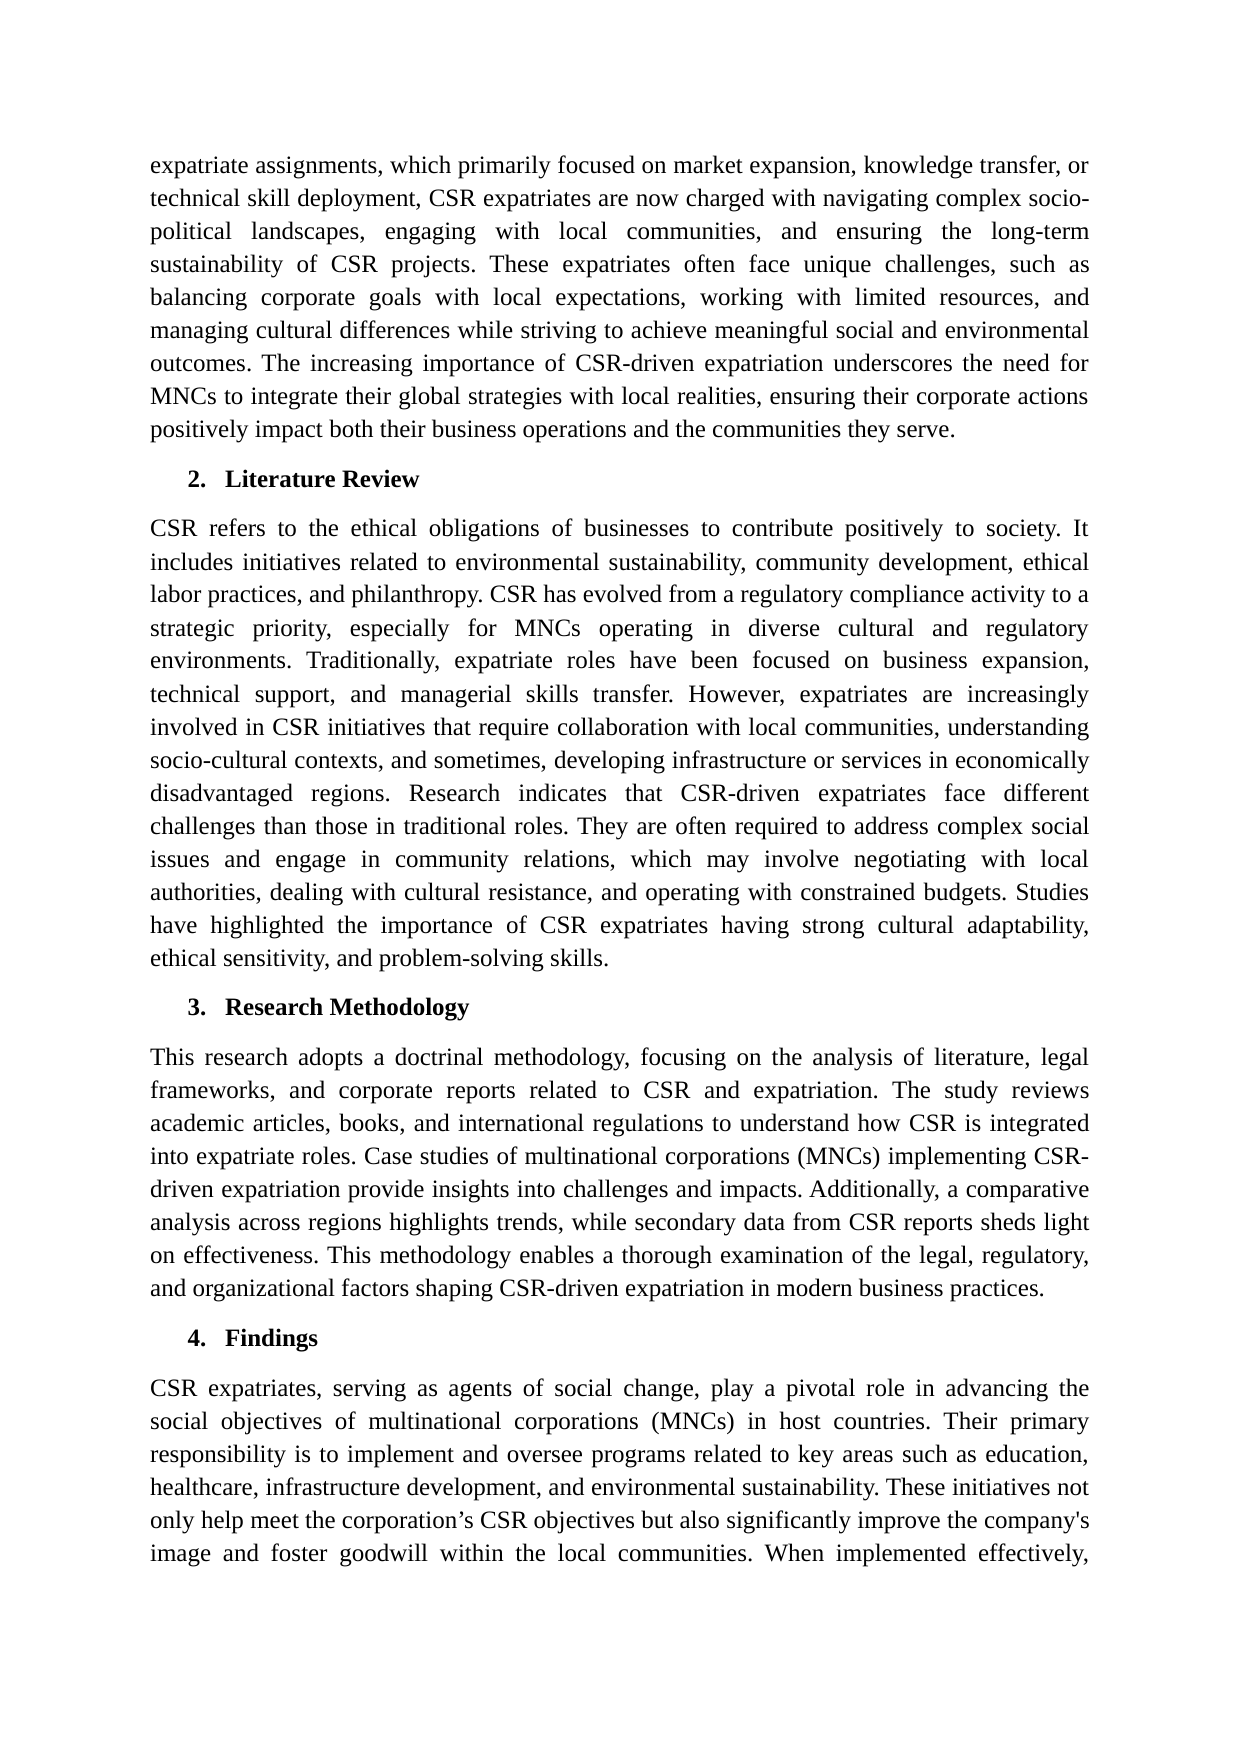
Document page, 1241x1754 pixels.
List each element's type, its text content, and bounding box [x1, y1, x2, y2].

list Research Methodology [187, 992, 1090, 1021]
list Findings [187, 1323, 1090, 1352]
list Literature Review [187, 464, 1090, 493]
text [150, 150, 1090, 443]
text This research adopts a doctrinal methodology, focusing on the analysis of literature, legal frameworks, and corporate reports related to CSR and expatriation. The study reviews academic articles, books, and international regulations to understand how CSR is integrated into expatriate roles. Case studies of multinational corporations (MNCs) implementing CSR-driven expatriation provide insights into challenges and impacts. Additionally, a comparative analysis across regions highlights trends, while secondary data from CSR reports sheds light on effectiveness. This methodology enables a thorough examination of the legal, regulatory, and organizational factors shaping CSR-driven expatriation in modern business practices. [150, 1042, 1090, 1302]
text CSR refers to the ethical obligations of businesses to contribute positively to society. It includes initiatives related to environmental sustainability, community development, ethical labor practices, and philanthropy. CSR has evolved from a regulatory compliance activity to a strategic priority, especially for MNCs operating in diverse cultural and regulatory environments. Traditionally, expatriate roles have been focused on business expansion, technical support, and managerial skills transfer. However, expatriates are increasingly involved in CSR initiatives that require collaboration with local communities, understanding socio-cultural contexts, and sometimes, developing infrastructure or services in economically disadvantaged regions. Research indicates that CSR-driven expatriates face different challenges than those in traditional roles. They are often required to address complex social issues and engage in community relations, which may involve negotiating with local authorities, dealing with cultural resistance, and operating with constrained budgets. Studies have highlighted the importance of CSR expatriates having strong cultural adaptability, ethical sensitivity, and problem-solving skills. [150, 513, 1090, 972]
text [150, 1373, 1090, 1567]
